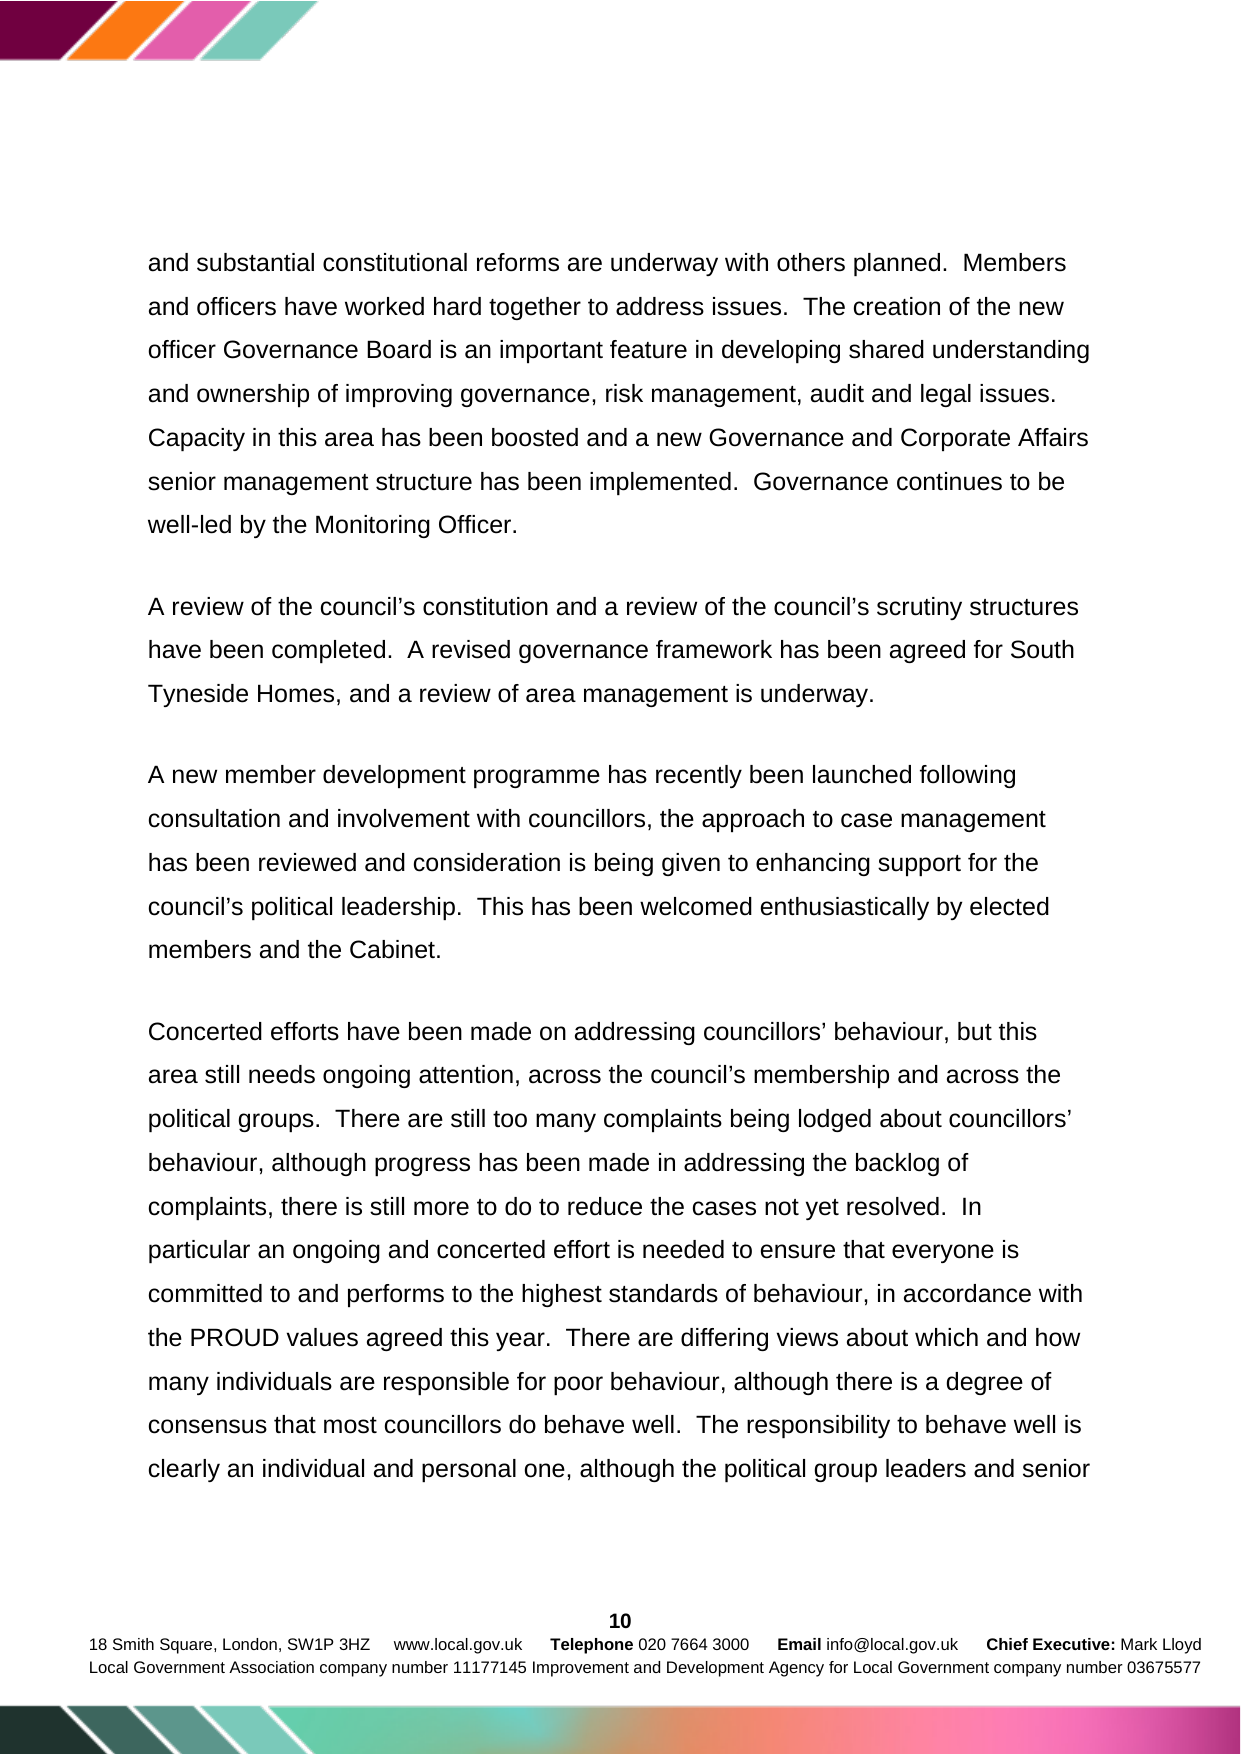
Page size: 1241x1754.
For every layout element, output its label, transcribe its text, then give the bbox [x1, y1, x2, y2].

list A review of the council’s constitution and a review of the council’s scrutiny structures have been completed. A revised governance framework has been agreed for South Tyneside Homes, and a review of area management is underway. [148, 580, 1092, 711]
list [148, 1005, 1092, 1486]
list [148, 236, 1092, 542]
list A new member development programme has recently been launched following consultation and involvement with councillors, the approach to case management has been reviewed and consideration is being given to enhancing support for the council’s political leadership. This has been welcomed enthusiastically by elected members and the Cabinet. [148, 749, 1092, 967]
